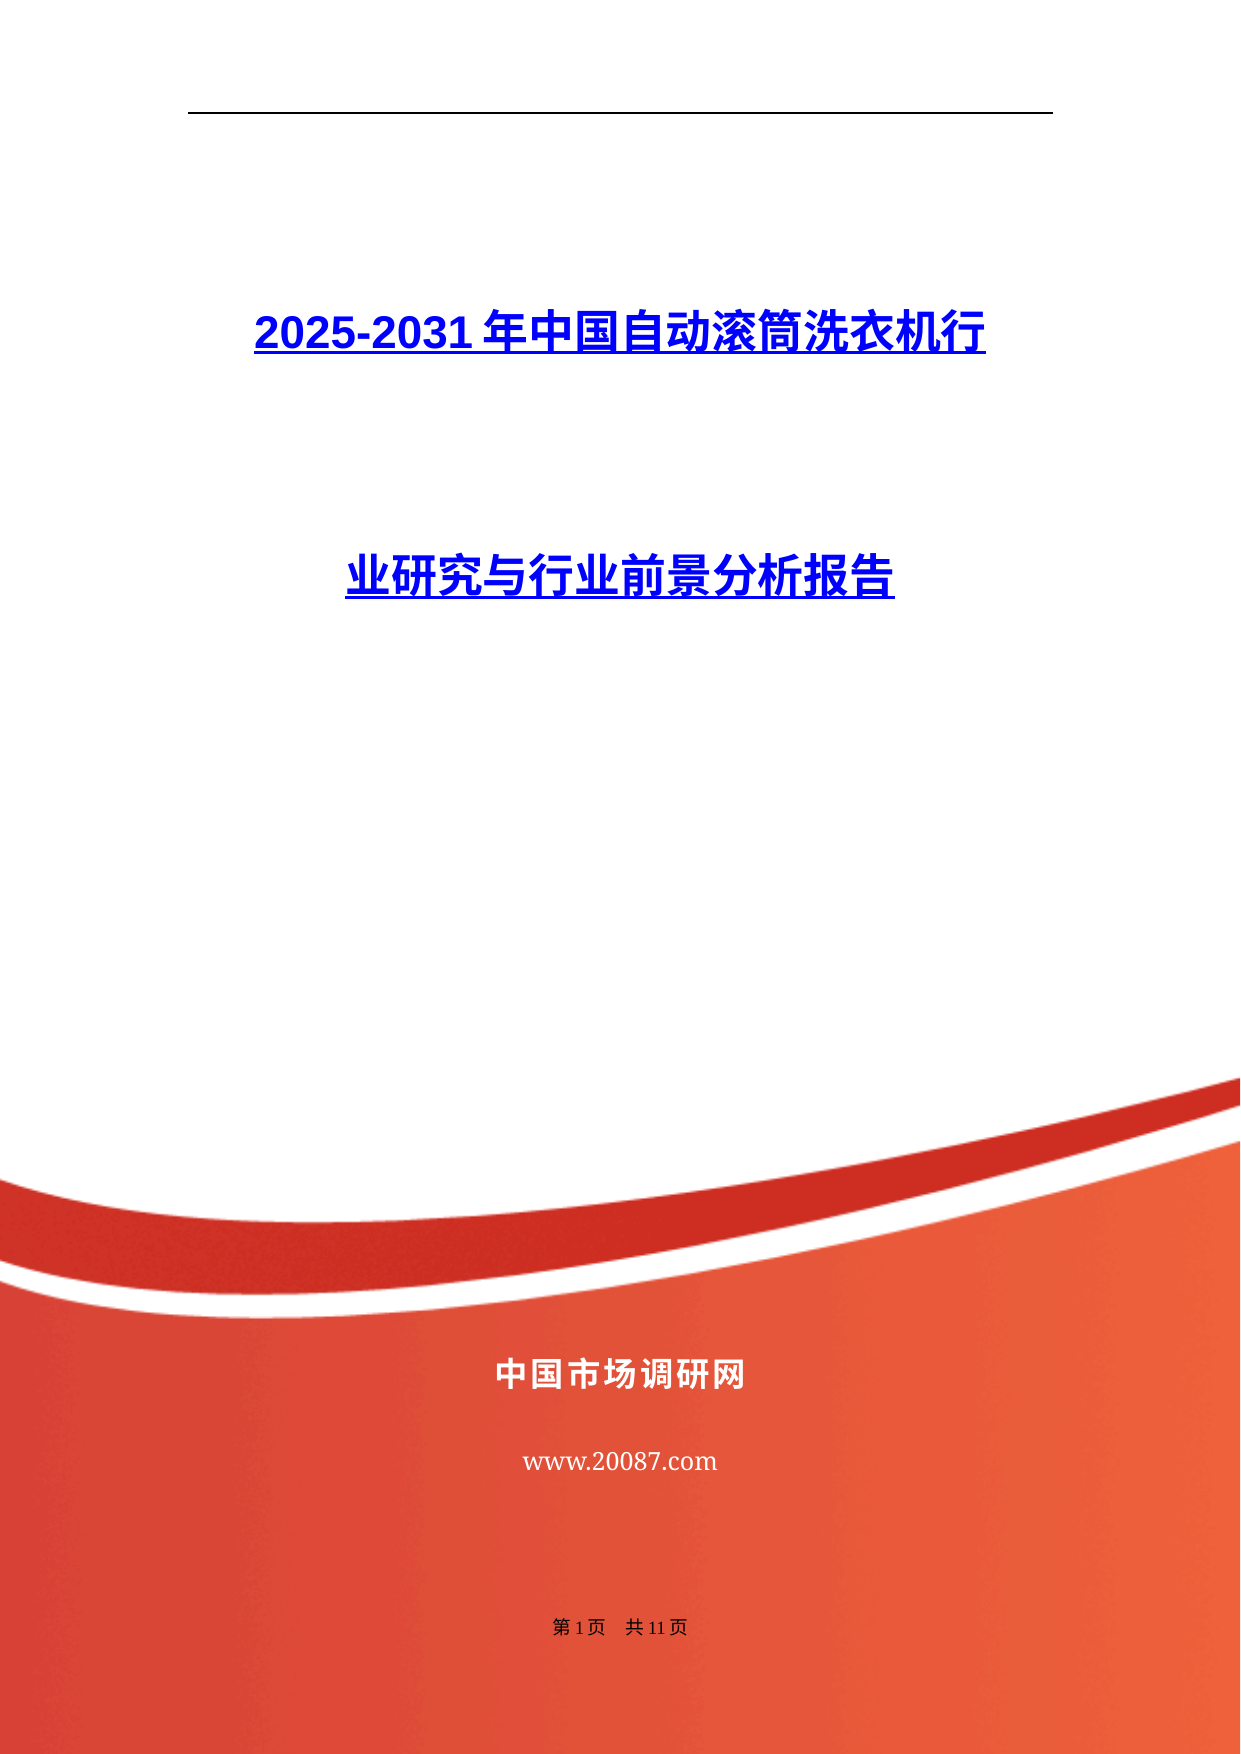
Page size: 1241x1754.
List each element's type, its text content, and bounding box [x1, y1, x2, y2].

table_header 2025-2031年中国自动滚筒洗衣机行业研究与行业前景分析报告 [188, 207, 1053, 773]
text www.20087.com [187, 1428, 1053, 1493]
picture [0, 1006, 1241, 1754]
subtitle 中国市场调研网 [187, 1339, 1053, 1404]
